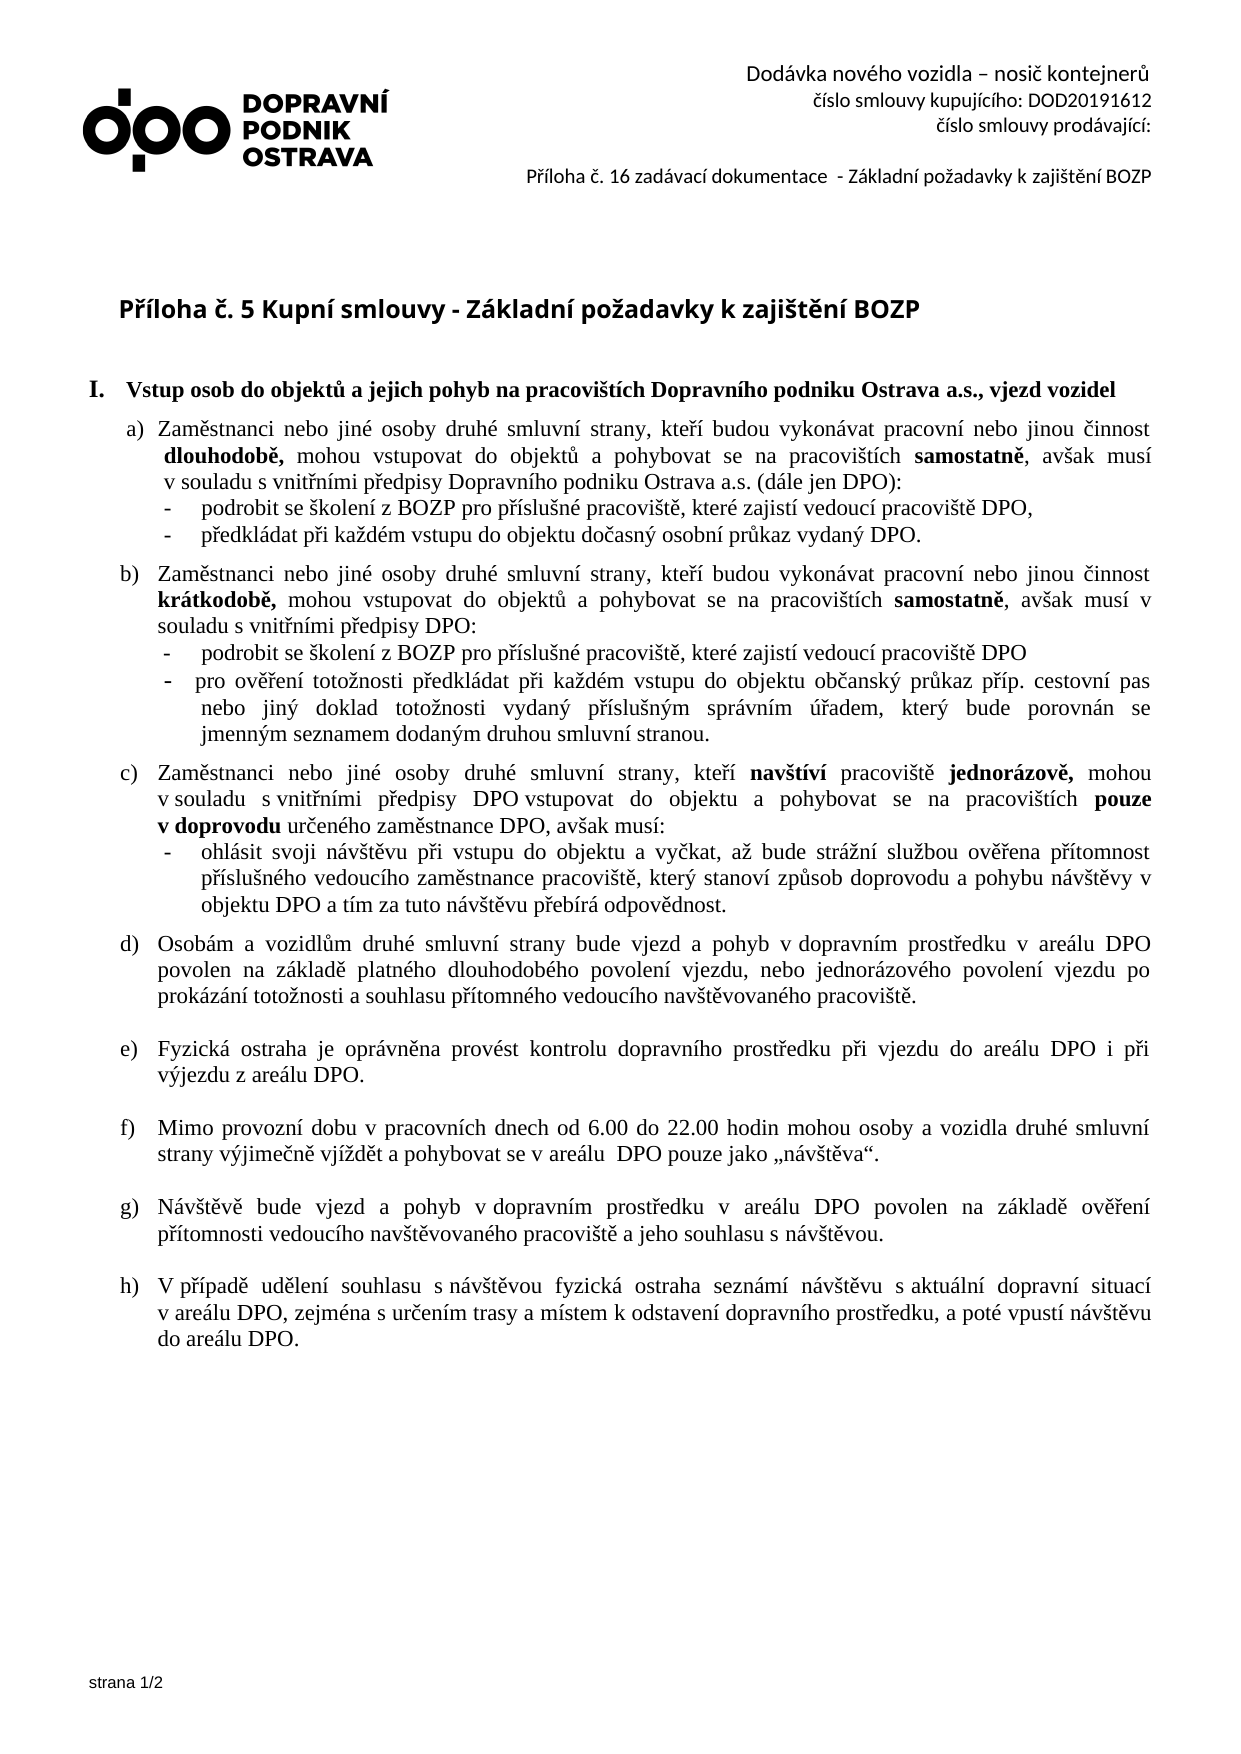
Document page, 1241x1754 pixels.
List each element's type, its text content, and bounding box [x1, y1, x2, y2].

text - předkládat při každém vstupu do objektu dočasný osobní průkaz vydaný DPO. [164, 521, 1152, 547]
list Zaměstnanci nebo jiné osoby druhé smluvní strany, kteří budou vykonávat pracovní nebo jinou činnost dlouhodobě, mohou vstupovat do objektů a pohybovat se na pracovištích samostatně, avšak musí v souladu s vnitřními předpisy Dopravního podniku Ostrava a.s. (dále jen DPO): [126, 415, 1152, 494]
list Mimo provozní dobu v pracovních dnech od 6.00 do 22.00 hodin mohou osoby a vozidla druhé smluvní strany výjimečně vjíždět a pohybovat se v areálu DPO pouze jako „návštěva“. [120, 1114, 1152, 1167]
list Zaměstnanci nebo jiné osoby druhé smluvní strany, kteří budou vykonávat pracovní nebo jinou činnost krátkodobě, mohou vstupovat do objektů a pohybovat se na pracovištích samostatně, avšak musí v souladu s vnitřními předpisy DPO: [120, 560, 1152, 639]
list Zaměstnanci nebo jiné osoby druhé smluvní strany, kteří navštíví pracoviště jednorázově, mohou v souladu s vnitřními předpisy DPO vstupovat do objektu a pohybovat se na pracovištích pouze v doprovodu určeného zaměstnance DPO, avšak musí: [120, 759, 1152, 838]
list Fyzická ostraha je oprávněna provést kontrolu dopravního prostředku při vjezdu do areálu DPO i při výjezdu z areálu DPO. [120, 1035, 1152, 1088]
text - ohlásit svoji návštěvu při vstupu do objektu a vyčkat, až bude strážní službou ověřena přítomnost příslušného vedoucího zaměstnance pracoviště, který stanoví způsob doprovodu a pohybu návštěvy v objektu DPO a tím za tuto návštěvu přebírá odpovědnost. [164, 838, 1152, 917]
text I. Vstup osob do objektů a jejich pohyb na pracovištích Dopravního podniku Ostrava a.s., vjezd vozidel [89, 374, 1152, 403]
text - podrobit se školení z BOZP pro příslušné pracoviště, které zajistí vedoucí pracoviště DPO [157, 639, 1152, 665]
list pro ověření totožnosti předkládat při každém vstupu do objektu občanský průkaz příp. cestovní pas nebo jiný doklad totožnosti vydaný příslušným správním úřadem, který bude porovnán se jmenným seznamem dodaným druhou smluvní stranou. [164, 665, 1152, 747]
list V případě udělení souhlasu s návštěvou fyzická ostraha seznámí návštěvu s aktuální dopravní situací v areálu DPO, zejména s určením trasy a místem k odstavení dopravního prostředku, a poté vpustí návštěvu do areálu DPO. [120, 1272, 1152, 1351]
list Osobám a vozidlům druhé smluvní strany bude vjezd a pohyb v dopravním prostředku v areálu DPO povolen na základě platného dlouhodobého povolení vjezdu, nebo jednorázového povolení vjezdu po prokázání totožnosti a souhlasu přítomného vedoucího navštěvovaného pracoviště. [120, 930, 1152, 1009]
list Návštěvě bude vjezd a pohyb v dopravním prostředku v areálu DPO povolen na základě ověření přítomnosti vedoucího navštěvovaného pracoviště a jeho souhlasu s návštěvou. [120, 1193, 1152, 1246]
subtitle Příloha č. 5 Kupní smlouvy - Základní požadavky k zajištění BOZP [118, 293, 1152, 324]
text - podrobit se školení z BOZP pro příslušné pracoviště, které zajistí vedoucí pracoviště DPO, [164, 494, 1152, 521]
picture [82, 88, 390, 172]
